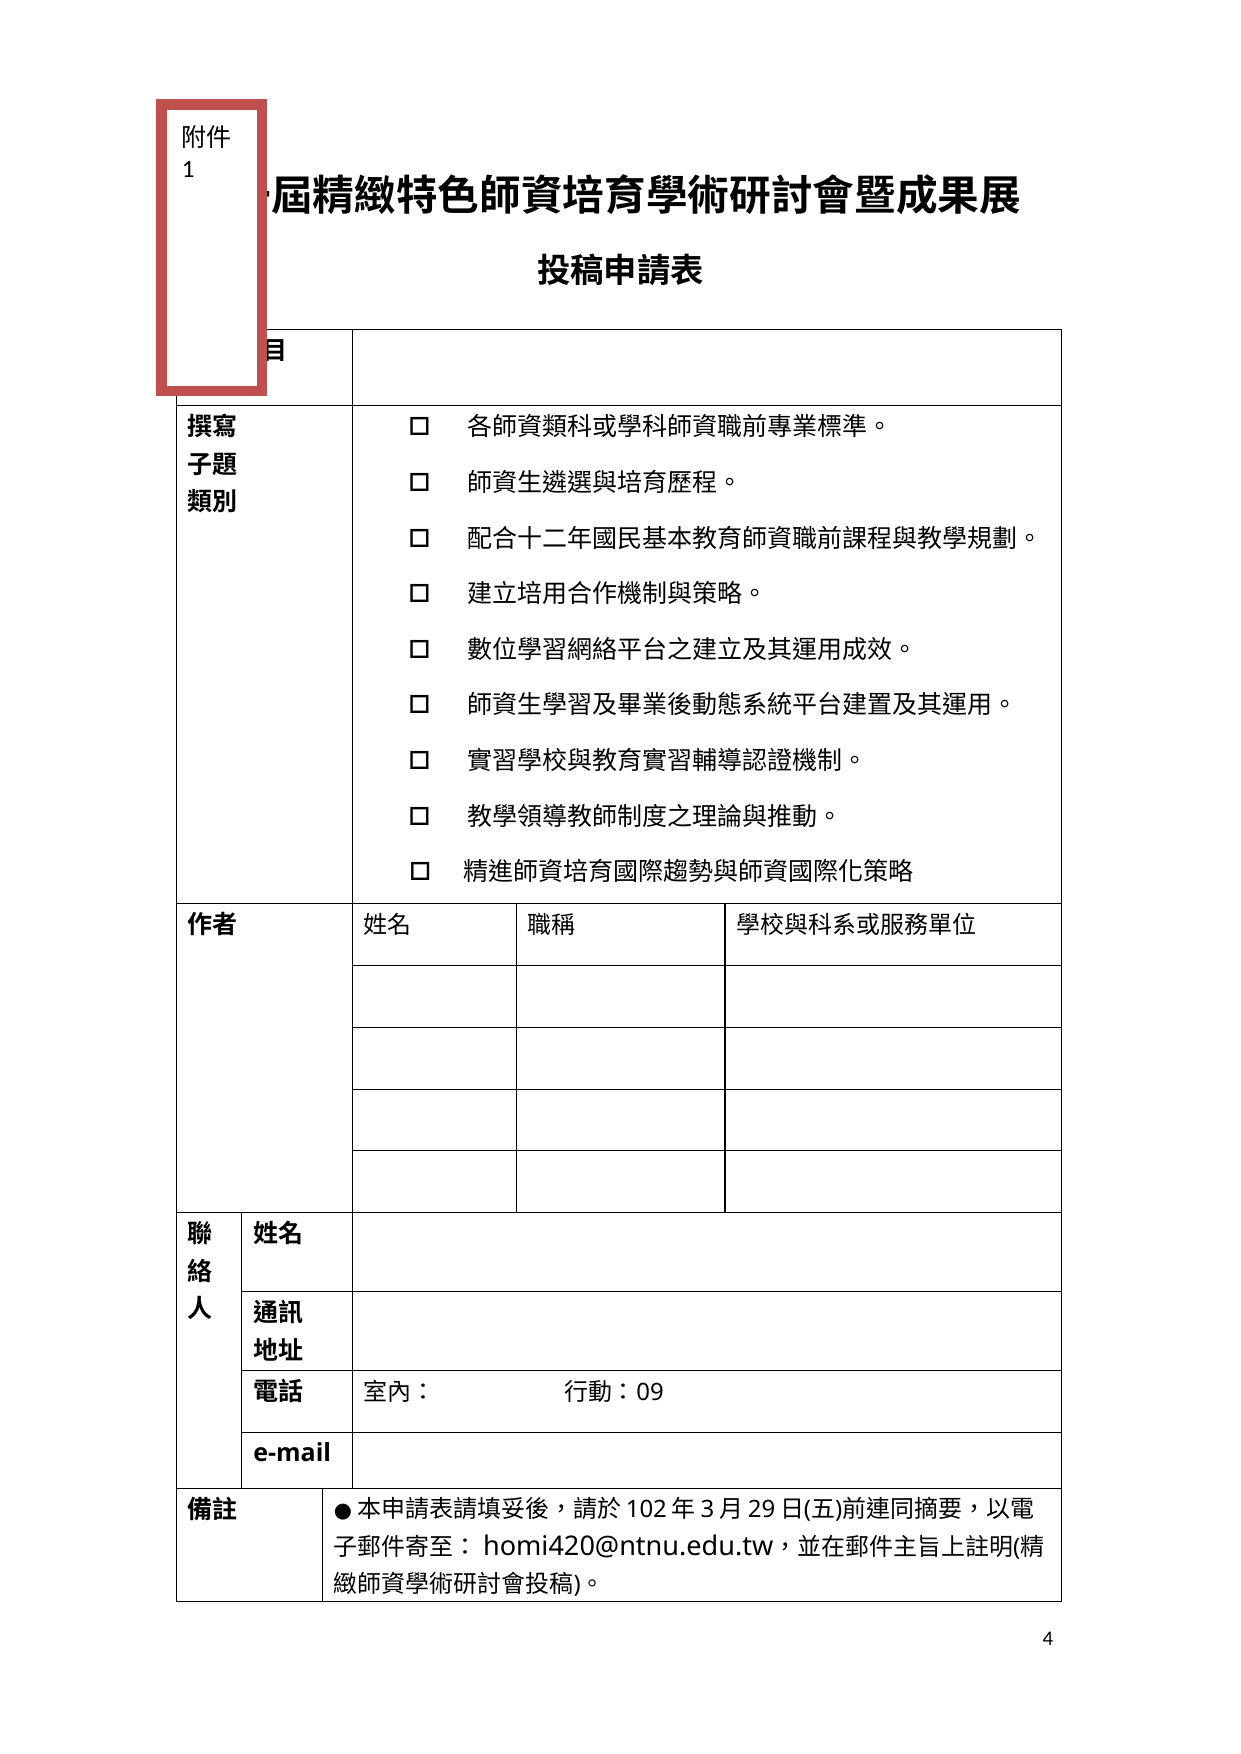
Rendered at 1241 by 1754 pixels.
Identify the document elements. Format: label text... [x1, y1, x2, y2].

table_cell 備註 [177, 1489, 322, 1601]
table_cell [353, 1151, 516, 1212]
table_cell 通訊 地址 [242, 1292, 352, 1370]
table_cell 各師資類科或學科師資職前專業標準。 師資生遴選與培育歷程。 配合十二年國民基本教育師資職前課程與教學規劃。 建立培用合作機制與策略。 數位學習網絡平台之建立及其運用成效。 師資生學習及畢業後動態系統平台建置及其運用。 實習學校與教育實習輔導認證機制。 教學領導教師制度之理論與推動。 精進師資培育國際趨勢與師資國際化策略 [353, 406, 1061, 903]
table_cell 學校與科系或服務單位 [726, 904, 1061, 965]
table_cell 作者 [177, 904, 352, 1212]
text 投稿申請表 [267, 230, 1053, 305]
table_cell [353, 1028, 516, 1088]
table_cell [517, 966, 724, 1027]
table_cell [517, 1151, 724, 1212]
table_cell [353, 1090, 516, 1150]
table_cell ● 本申請表請填妥後，請於102年3月29日(五)前連同摘要，以電子郵件寄至： homi420@ntnu.edu.tw，並在郵件主旨上註明(精緻師資學術研討會投稿)。 [323, 1489, 1061, 1601]
table_header [353, 330, 1061, 405]
table_cell [726, 1151, 1061, 1212]
table_cell e-mail [242, 1433, 352, 1487]
table_header 論文題目 [177, 330, 352, 405]
table_cell [726, 1090, 1061, 1150]
table_cell [517, 1028, 724, 1088]
table_cell [726, 1028, 1061, 1088]
table_cell [726, 966, 1061, 1027]
table_cell [353, 1292, 1061, 1370]
table_cell 聯絡人 [177, 1213, 241, 1487]
table_cell 職稱 [517, 904, 724, 965]
table_cell [353, 966, 516, 1027]
table_cell 姓名 [353, 904, 516, 965]
table_cell 撰寫 子題 類別 [177, 406, 352, 903]
table_cell 室內： 行動：09 [353, 1371, 1061, 1432]
table_cell [353, 1433, 1061, 1487]
table_cell [353, 1213, 1061, 1291]
table_cell [517, 1090, 724, 1150]
table_cell 姓名 [242, 1213, 352, 1291]
table_cell 電話 [242, 1371, 352, 1432]
